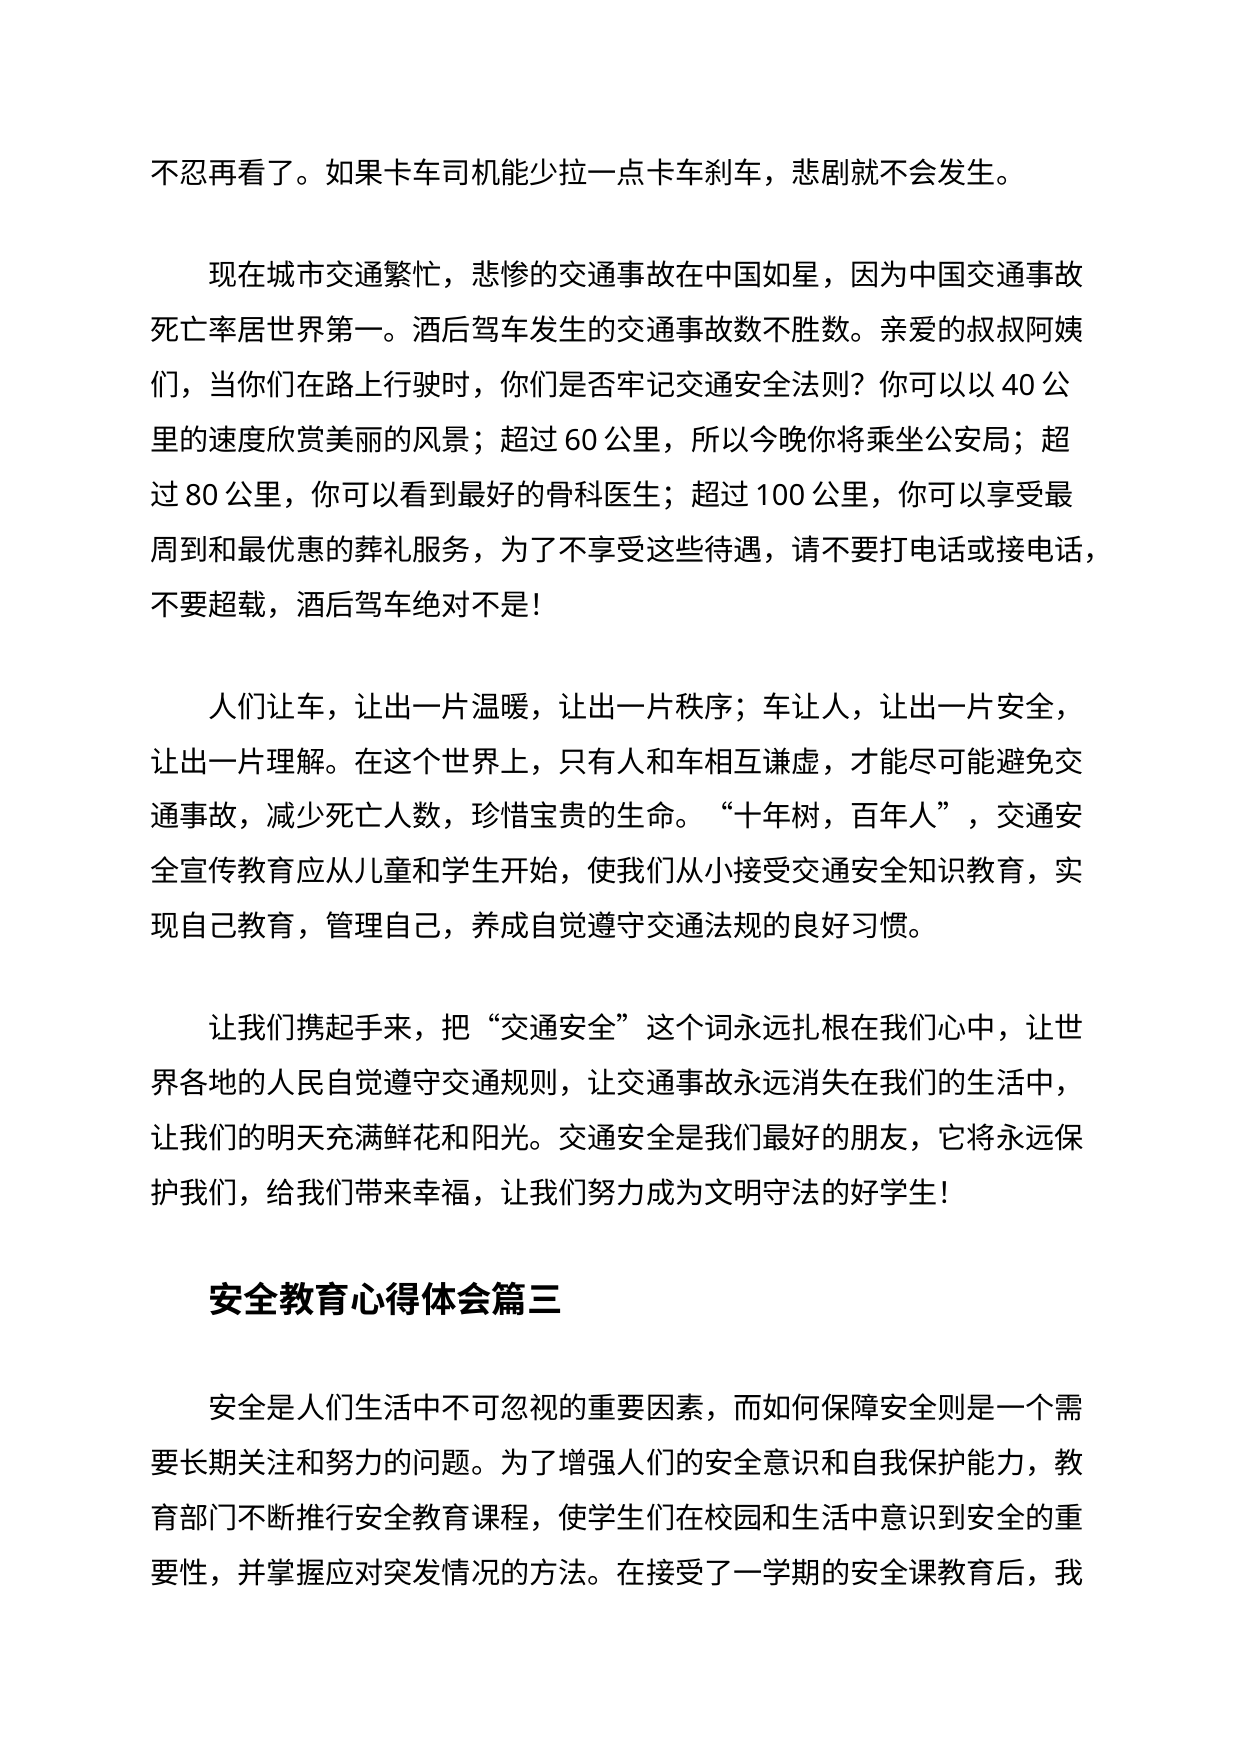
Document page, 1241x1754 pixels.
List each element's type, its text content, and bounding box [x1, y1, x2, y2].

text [150, 1384, 1090, 1591]
text 人们让车，让出一片温暖，让出一片秩序；车让人，让出一片安全，让出一片理解。在这个世界上，只有人和车相互谦虚，才能尽可能避免交通事故，减少死亡人数，珍惜宝贵的生命。“十年树，百年人”，交通安全宣传教育应从儿童和学生开始，使我们从小接受交通安全知识教育，实现自己教育，管理自己，养成自觉遵守交通法规的良好习惯。 [150, 683, 1090, 945]
text 安全教育心得体会篇三 [150, 1271, 1090, 1322]
text 让我们携起手来，把“交通安全”这个词永远扎根在我们心中，让世界各地的人民自觉遵守交通规则，让交通事故永远消失在我们的生活中，让我们的明天充满鲜花和阳光。交通安全是我们最好的朋友，它将永远保护我们，给我们带来幸福，让我们努力成为文明守法的好学生！ [150, 1004, 1090, 1212]
text 现在城市交通繁忙，悲惨的交通事故在中国如星，因为中国交通事故死亡率居世界第一。酒后驾车发生的交通事故数不胜数。亲爱的叔叔阿姨们，当你们在路上行驶时，你们是否牢记交通安全法则？你可以以40公里的速度欣赏美丽的风景；超过60公里，所以今晚你将乘坐公安局；超过80公里，你可以看到最好的骨科医生；超过100公里，你可以享受最周到和最优惠的葬礼服务，为了不享受这些待遇，请不要打电话或接电话，不要超载，酒后驾车绝对不是！ [150, 252, 1090, 624]
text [150, 150, 1090, 192]
